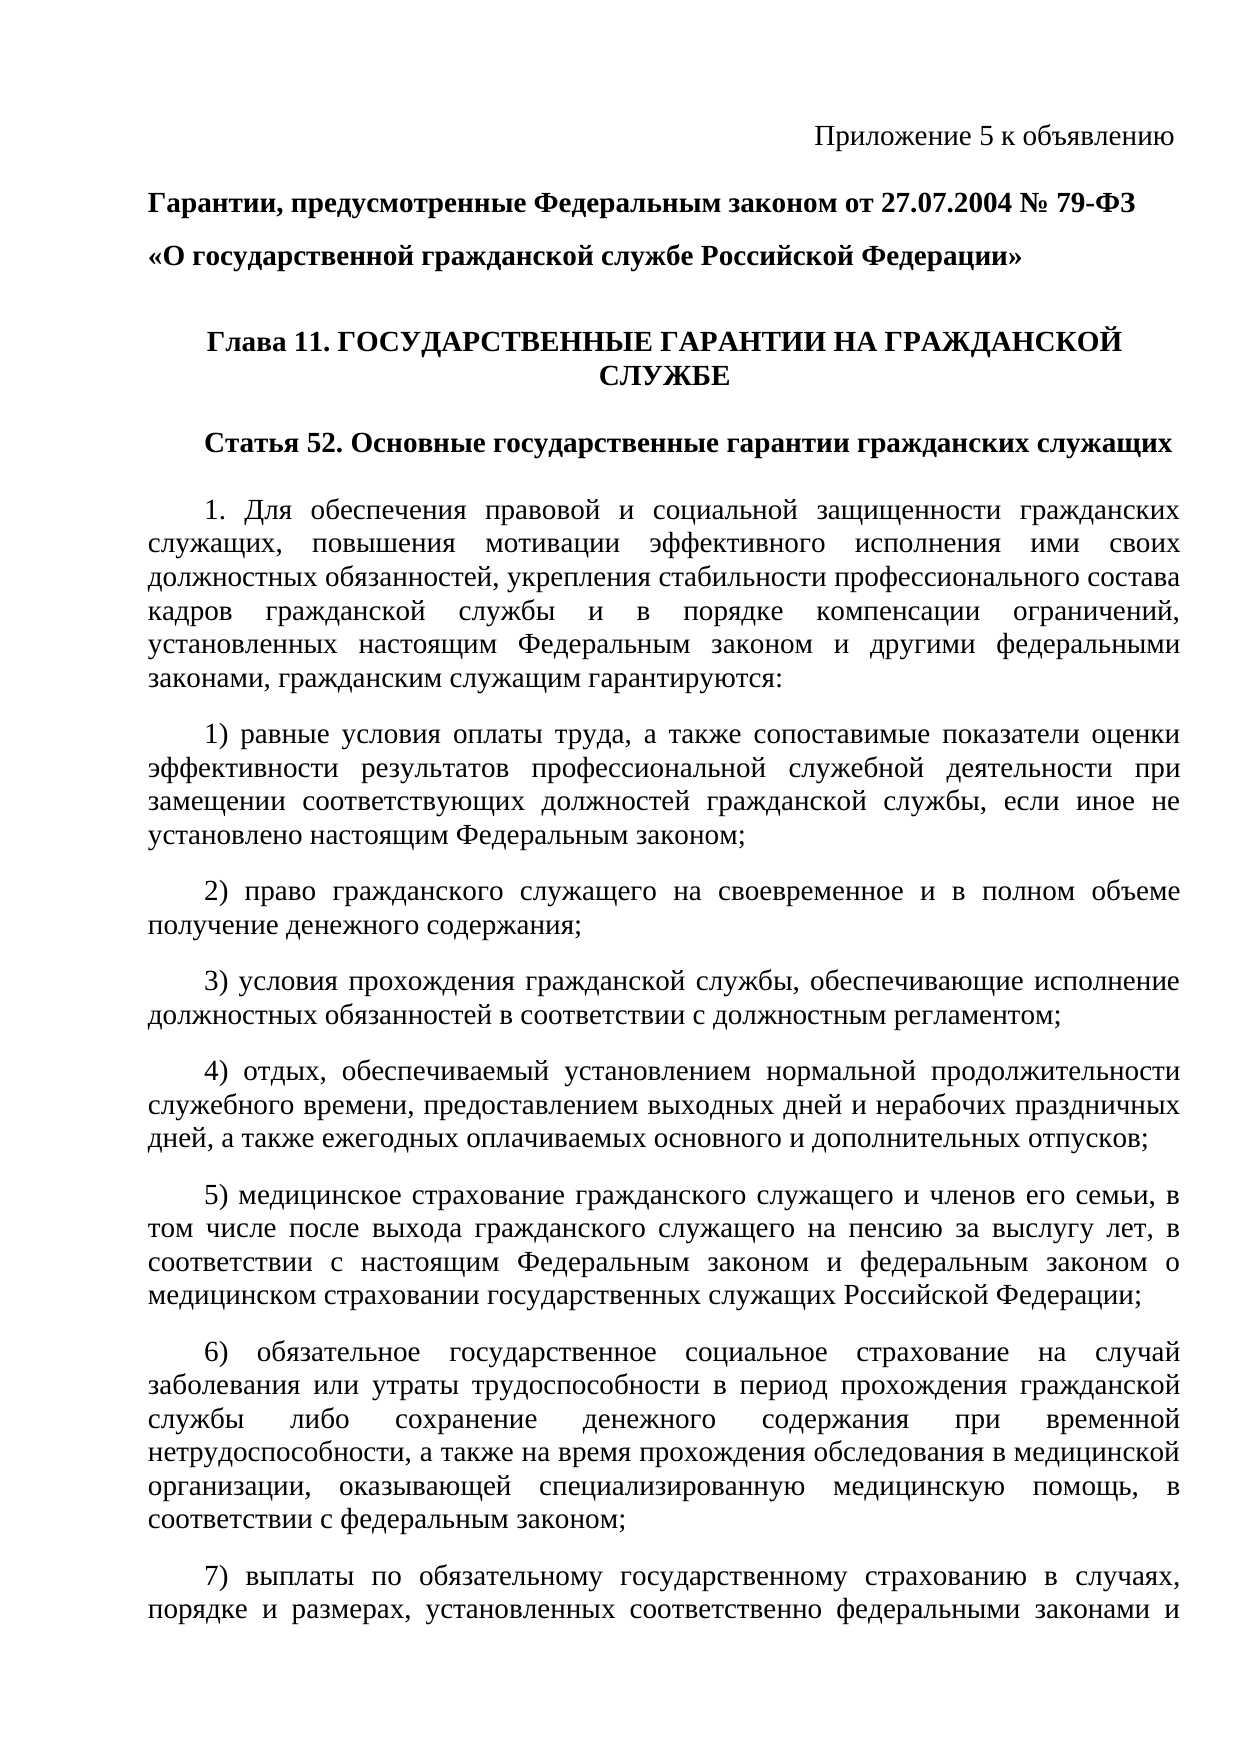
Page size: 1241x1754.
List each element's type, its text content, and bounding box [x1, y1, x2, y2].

text 1) равные условия оплаты труда, а также сопоставимые показатели оценки эффективности результатов профессиональной служебной деятельности при замещении соответствующих должностей гражданской службы, если иное не установлено настоящим Федеральным законом; [148, 716, 1181, 850]
text Приложение 5 к объявлению [148, 118, 1174, 152]
text 5) медицинское страхование гражданского служащего и членов его семьи, в том числе после выхода гражданского служащего на пенсию за выслугу лет, в соответствии с настоящим Федеральным законом и федеральным законом о медицинском страховании государственных служащих Российской Федерации; [148, 1177, 1181, 1311]
text Гарантии, предусмотренные Федеральным законом от 27.07.2004 № 79-ФЗ [148, 185, 1181, 219]
text Глава 11. ГОСУДАРСТВЕННЫЕ ГАРАНТИИ НА ГРАЖДАНСКОЙ СЛУЖБЕ [148, 324, 1181, 391]
text «О государственной гражданской службе Российской Федерации» [148, 238, 1181, 272]
text 6) обязательное государственное социальное страхование на случай заболевания или утраты трудоспособности в период прохождения гражданской службы либо сохранение денежного содержания при временной нетрудоспособности, а также на время прохождения обследования в медицинской организации, оказывающей специализированную медицинскую помощь, в соответствии с федеральным законом; [148, 1334, 1181, 1535]
text 3) условия прохождения гражданской службы, обеспечивающие исполнение должностных обязанностей в соответствии с должностным регламентом; [148, 963, 1181, 1030]
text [148, 1558, 1181, 1625]
text 1. Для обеспечения правовой и социальной защищенности гражданских служащих, повышения мотивации эффективного исполнения ими своих должностных обязанностей, укрепления стабильности профессионального состава кадров гражданской службы и в порядке компенсации ограничений, установленных настоящим Федеральным законом и другими федеральными законами, гражданским служащим гарантируются: [148, 492, 1181, 693]
text 4) отдых, обеспечиваемый установлением нормальной продолжительности служебного времени, предоставлением выходных дней и нерабочих праздничных дней, а также ежегодных оплачиваемых основного и дополнительных отпусков; [148, 1053, 1181, 1154]
text Статья 52. Основные государственные гарантии гражданских служащих [148, 425, 1181, 458]
text 2) право гражданского служащего на своевременное и в полном объеме получение денежного содержания; [148, 873, 1181, 940]
